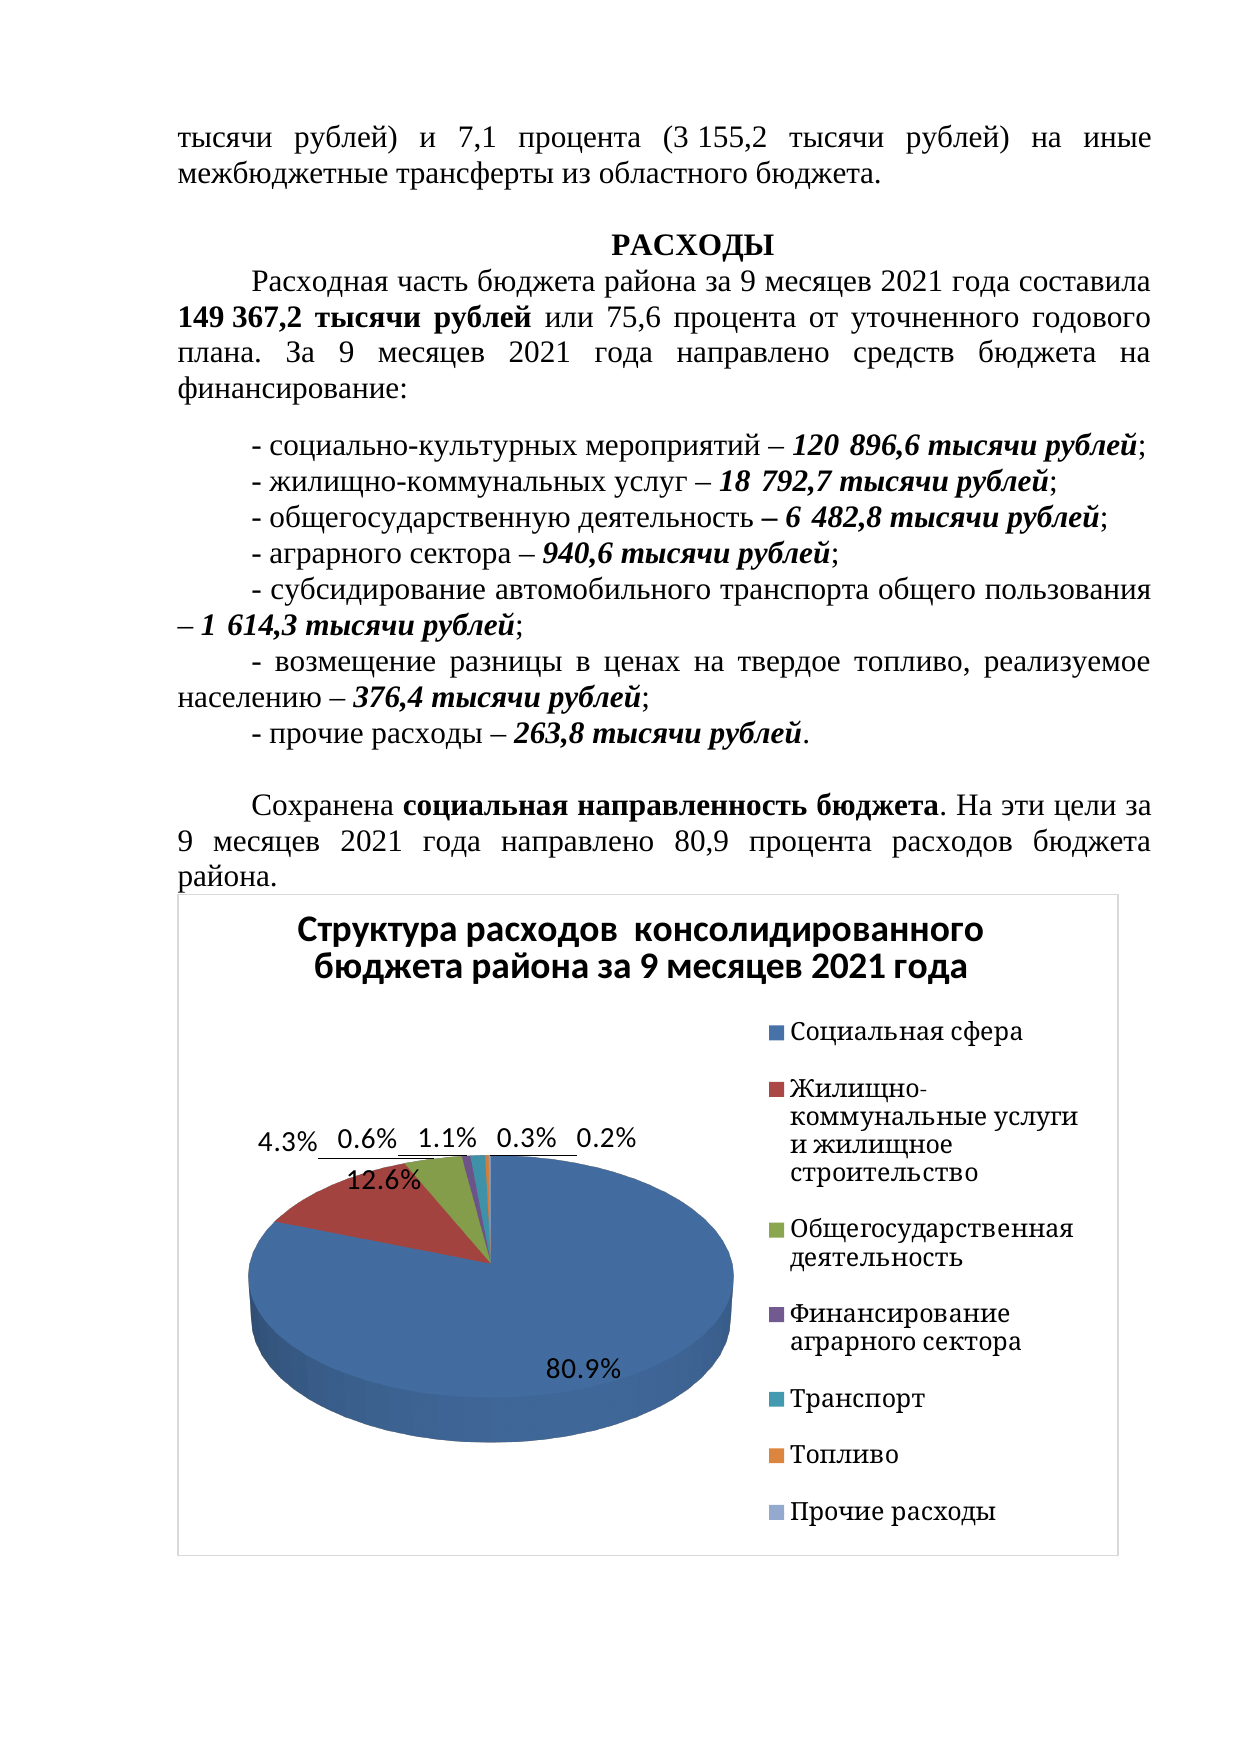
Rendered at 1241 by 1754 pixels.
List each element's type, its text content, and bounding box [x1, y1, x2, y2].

text - общегосударственную деятельность – 6 482,8 тысячи рублей; [177, 498, 1152, 534]
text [177, 118, 1152, 190]
text Сохранена социальная направленность бюджета. На эти цели за 9 месяцев 2021 года направлено 80,9 процента расходов бюджета района. [177, 786, 1152, 1556]
text РАСХОДЫ [177, 226, 1152, 262]
text - возмещение разницы в ценах на твердое топливо, реализуемое населению – 376,4 тысячи рублей; [177, 642, 1152, 714]
text - прочие расходы – 263,8 тысячи рублей. [177, 714, 1152, 750]
text - социально-культурных мероприятий – 120 896,6 тысячи рублей; [177, 426, 1152, 462]
text - аграрного сектора – 940,6 тысячи рублей; [177, 534, 1152, 570]
text Расходная часть бюджета района за 9 месяцев 2021 года составила 149 367,2 тысячи рублей или 75,6 процента от уточненного годового плана. За 9 месяцев 2021 года направлено средств бюджета на финансирование: [177, 262, 1152, 406]
text - жилищно-коммунальных услуг – 18 792,7 тысячи рублей; [177, 462, 1152, 498]
text - субсидирование автомобильного транспорта общего пользования – 1 614,3 тысячи рублей; [177, 570, 1152, 642]
